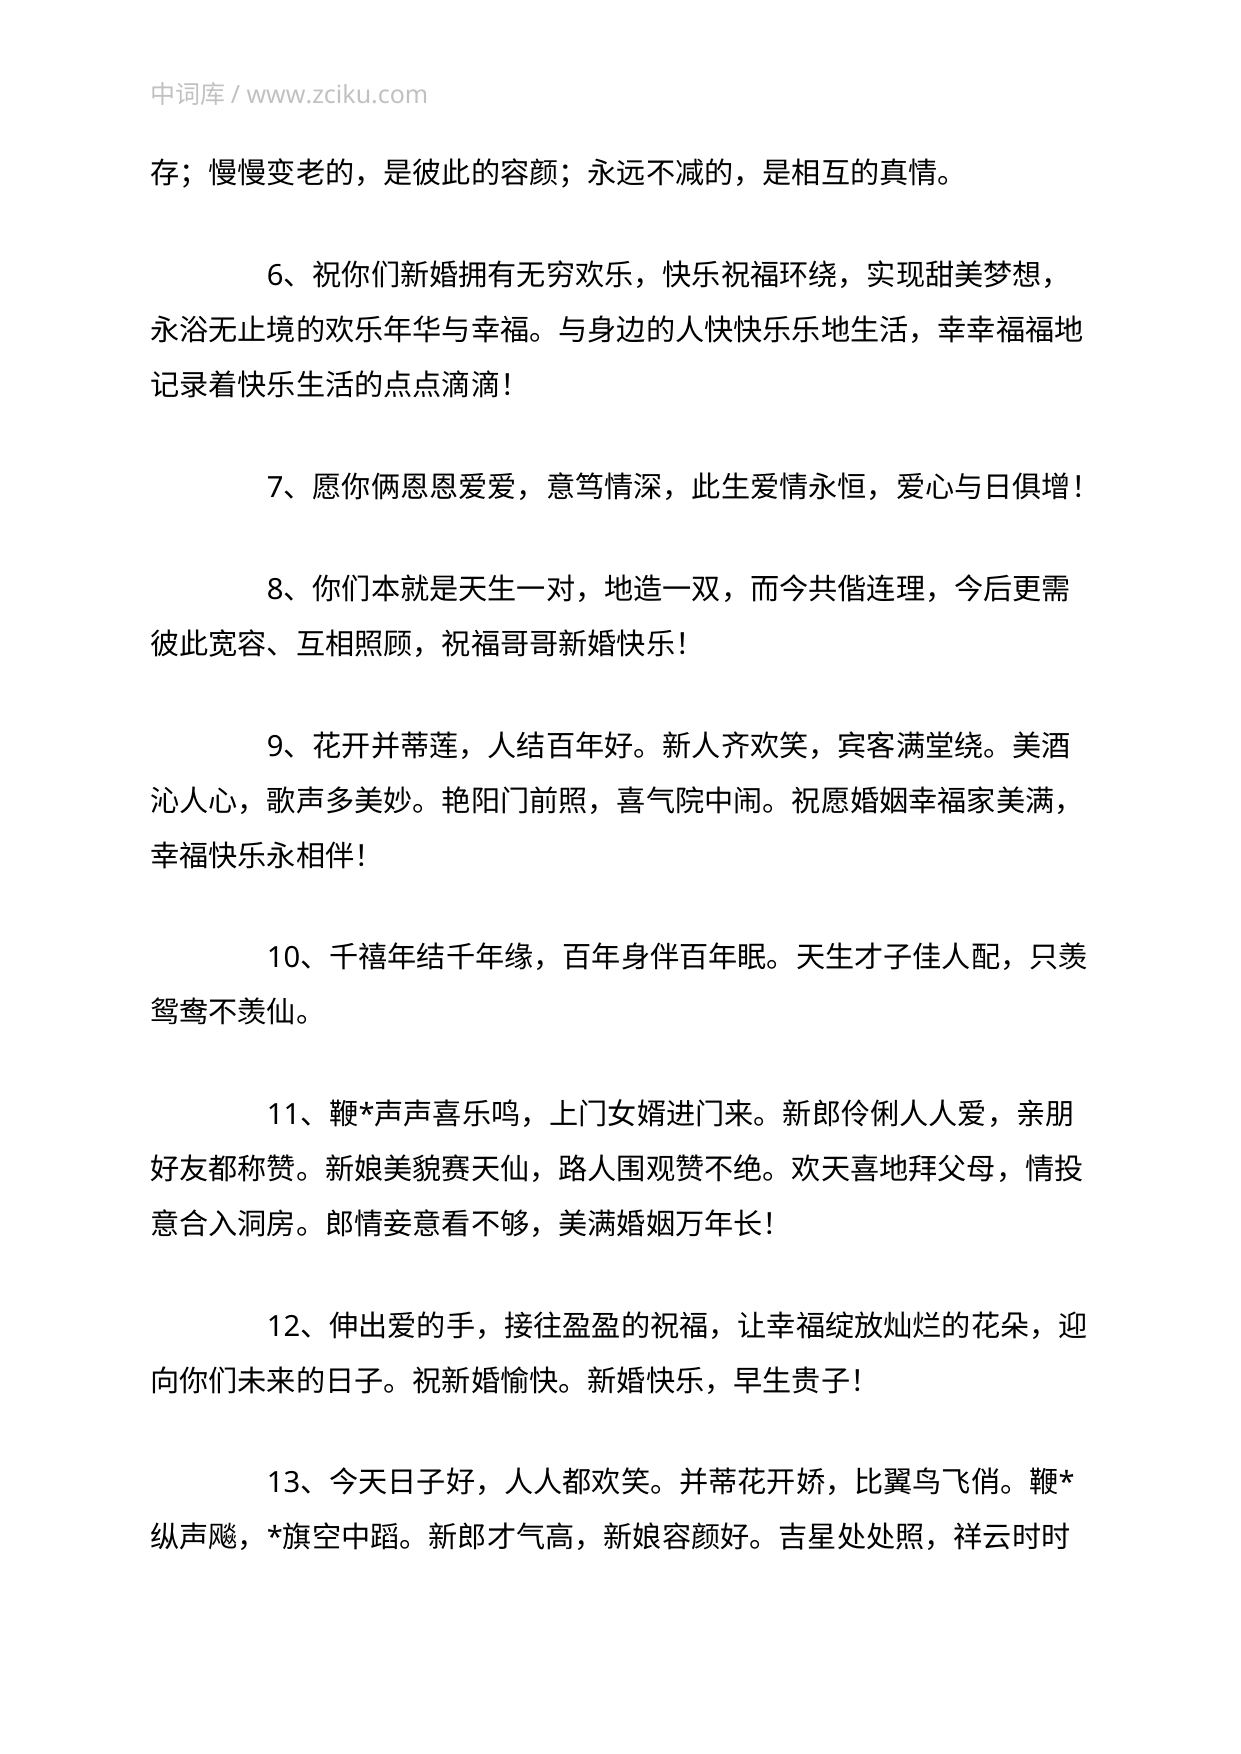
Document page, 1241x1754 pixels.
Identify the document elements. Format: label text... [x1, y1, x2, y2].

text 12、伸出爱的手，接往盈盈的祝福，让幸福绽放灿烂的花朵，迎向你们未来的日子。祝新婚愉快。新婚快乐，早生贵子！ [150, 1302, 1090, 1399]
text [150, 150, 1090, 192]
text 8、你们本就是天生一对，地造一双，而今共偕连理，今后更需彼此宽容、互相照顾，祝福哥哥新婚快乐！ [150, 565, 1090, 663]
text 9、花开并蒂莲，人结百年好。新人齐欢笑，宾客满堂绕。美酒沁人心，歌声多美妙。艳阳门前照，喜气院中闹。祝愿婚姻幸福家美满，幸福快乐永相伴！ [150, 722, 1090, 874]
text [150, 1459, 1090, 1556]
text 7、愿你俩恩恩爱爱，意笃情深，此生爱情永恒，爱心与日俱增！ [150, 463, 1090, 506]
text 10、千禧年结千年缘，百年身伴百年眠。天生才子佳人配，只羡鸳鸯不羡仙。 [150, 934, 1090, 1031]
text 6、祝你们新婚拥有无穷欢乐，快乐祝福环绕，实现甜美梦想，永浴无止境的欢乐年华与幸福。与身边的人快快乐乐地生活，幸幸福福地记录着快乐生活的点点滴滴！ [150, 252, 1090, 404]
text 11、鞭*声声喜乐鸣，上门女婿进门来。新郎伶俐人人爱，亲朋好友都称赞。新娘美貌赛天仙，路人围观赞不绝。欢天喜地拜父母，情投意合入洞房。郎情妾意看不够，美满婚姻万年长！ [150, 1091, 1090, 1243]
